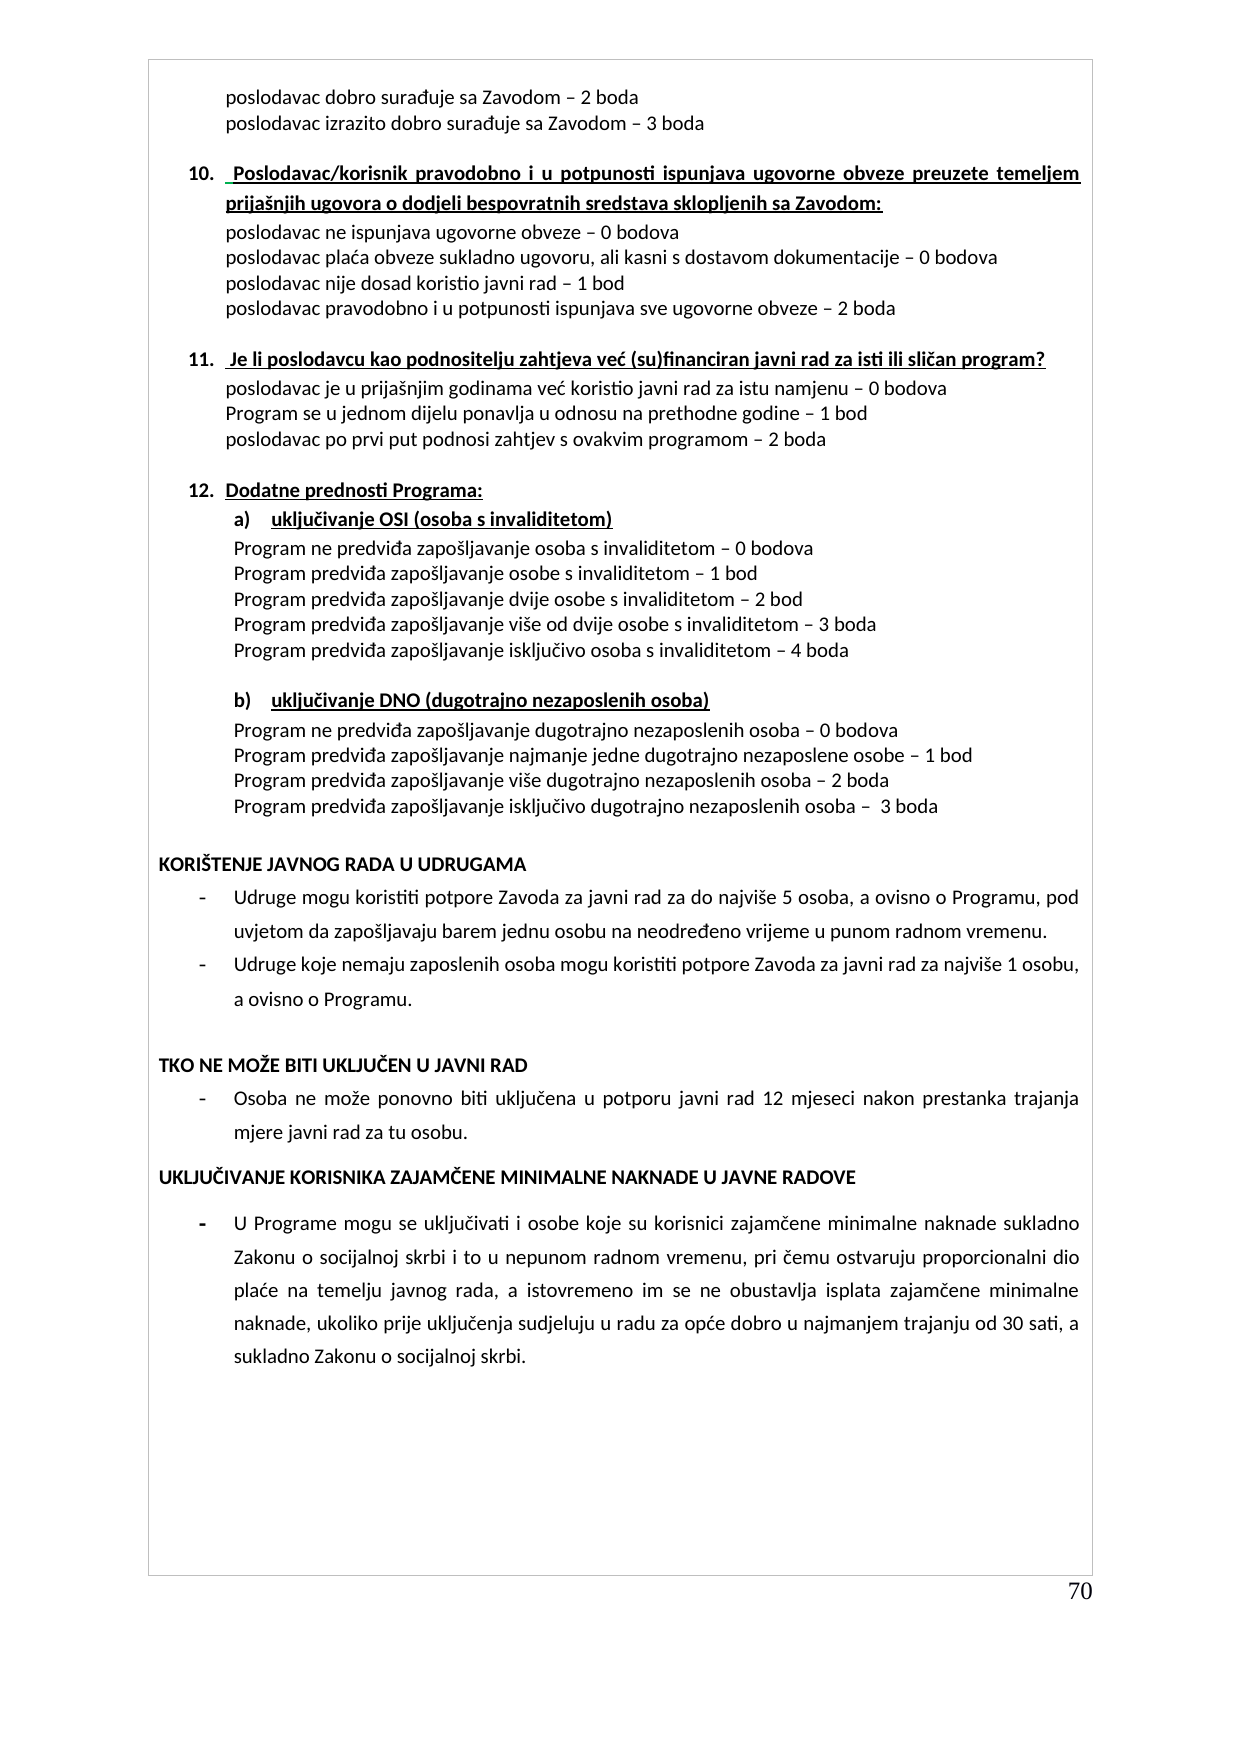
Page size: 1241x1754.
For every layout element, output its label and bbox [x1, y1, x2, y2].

table_cell [149, 60, 1092, 1575]
